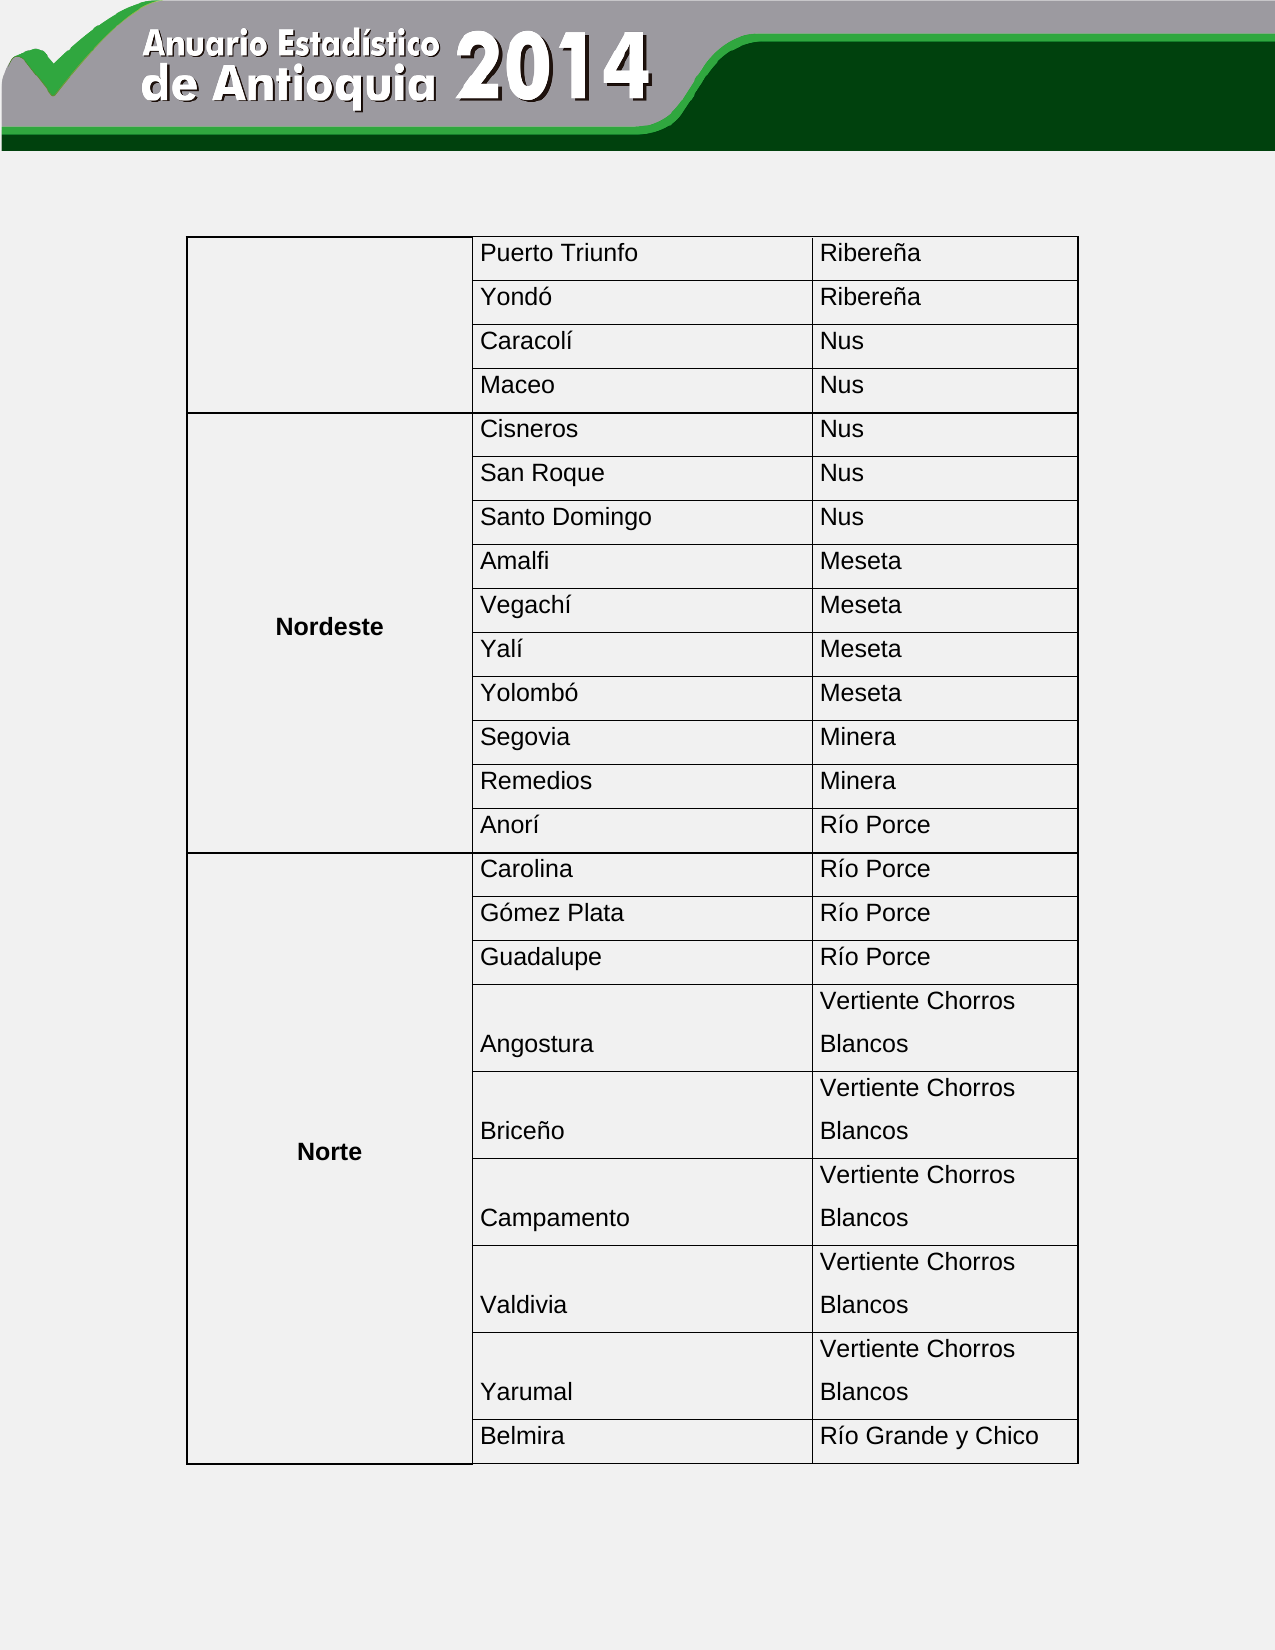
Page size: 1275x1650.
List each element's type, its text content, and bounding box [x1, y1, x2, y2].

table_cell Puerto Triunfo [473, 237, 812, 280]
table_cell Belmira [473, 1420, 812, 1463]
table_cell Río Porce [813, 941, 1077, 983]
table_cell Río Porce [813, 854, 1077, 896]
table_cell Carolina [473, 854, 812, 896]
table_cell Yolombó [473, 677, 812, 720]
table_cell Briceño [473, 1072, 812, 1158]
table_cell Vertiente Chorros Blancos [813, 1333, 1077, 1419]
table_cell Maceo [473, 369, 812, 412]
table_cell Vertiente Chorros Blancos [813, 985, 1077, 1071]
table_cell Vertiente Chorros Blancos [813, 1159, 1077, 1245]
table_cell Río Grande y Chico [813, 1420, 1077, 1463]
table_cell Meseta [813, 633, 1077, 676]
table_cell Nus [813, 414, 1077, 456]
table_cell Anorí [473, 809, 812, 852]
table_cell Nordeste [188, 414, 472, 852]
table_cell Yondó [473, 281, 812, 324]
table_cell Angostura [473, 985, 812, 1071]
table_cell Río Porce [813, 897, 1077, 939]
table_cell Amalfi [473, 545, 812, 588]
table_cell Vertiente Chorros Blancos [813, 1246, 1077, 1332]
table_cell Meseta [813, 545, 1077, 588]
table_cell Remedios [473, 765, 812, 808]
table_cell Vertiente Chorros Blancos [813, 1072, 1077, 1158]
table_cell Minera [813, 721, 1077, 764]
table_cell Minera [813, 765, 1077, 808]
table_cell Meseta [813, 589, 1077, 632]
table_cell Vegachí [473, 589, 812, 632]
table_cell Campamento [473, 1159, 812, 1245]
table_cell Nus [813, 457, 1077, 500]
table_cell Segovia [473, 721, 812, 764]
table_cell San Roque [473, 457, 812, 500]
table_cell Yarumal [473, 1333, 812, 1419]
table_cell Guadalupe [473, 941, 812, 983]
table_cell Ribereña [812, 237, 1077, 280]
table_cell Yalí [473, 633, 812, 676]
table_cell Caracolí [473, 325, 812, 368]
table_cell Gómez Plata [473, 897, 812, 939]
table_cell Cisneros [473, 414, 812, 456]
table_cell Nus [813, 501, 1077, 544]
table_cell Norte [188, 854, 472, 1463]
table_cell Meseta [813, 677, 1077, 720]
table_cell Nus [813, 325, 1077, 368]
table_cell Río Porce [813, 809, 1077, 852]
picture [1, 0, 1275, 151]
table_cell Valdivia [473, 1246, 812, 1332]
table_cell Ribereña [813, 281, 1077, 324]
table_cell Nus [813, 369, 1077, 412]
table_cell Santo Domingo [473, 501, 812, 544]
